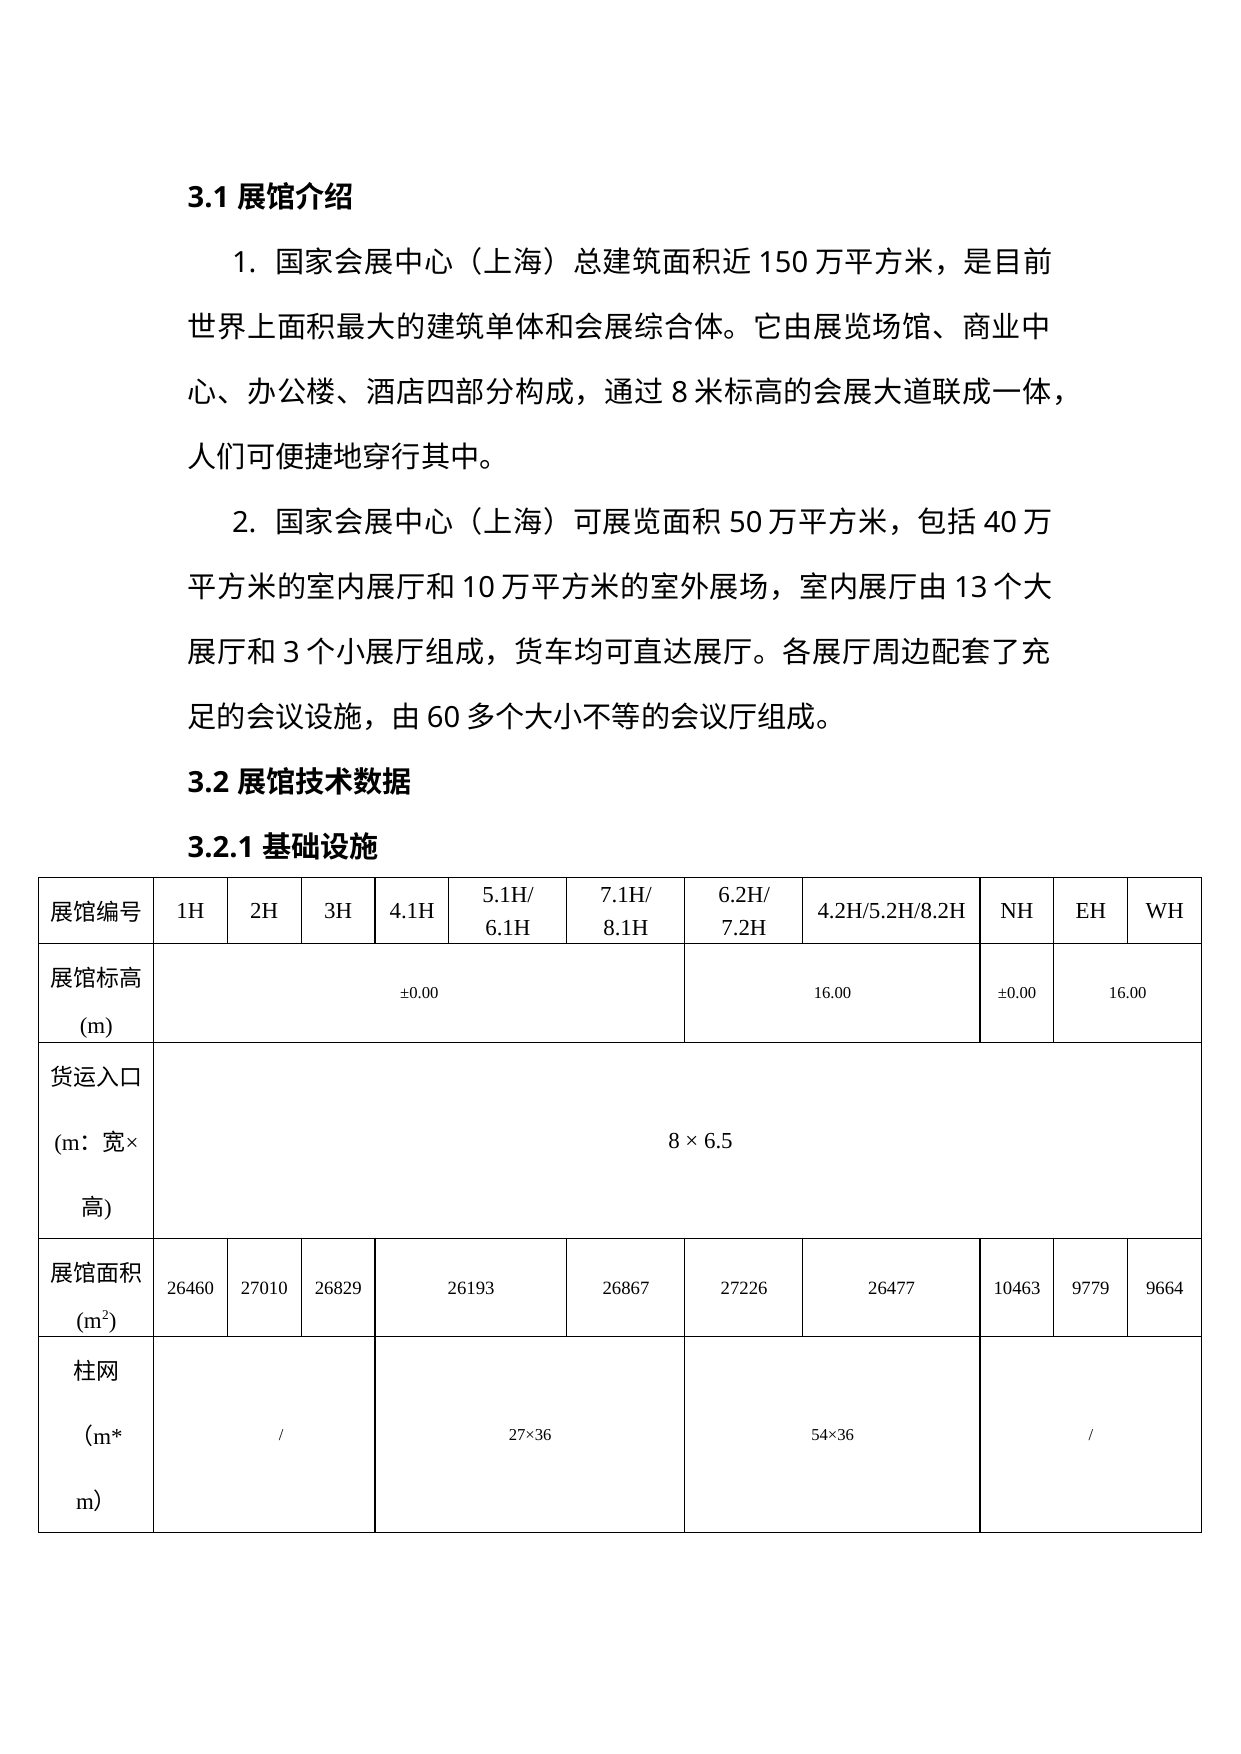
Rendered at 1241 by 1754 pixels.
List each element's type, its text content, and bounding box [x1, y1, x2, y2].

table_cell / [154, 1337, 374, 1532]
table_cell 27×36 [376, 1337, 684, 1532]
table_cell 9779 [1054, 1239, 1127, 1336]
table_header 展馆编号 [39, 878, 153, 943]
table_cell 27010 [228, 1239, 301, 1336]
table_header 4.2H/5.2H/8.2H [803, 878, 979, 943]
table_cell 16.00 [1054, 944, 1201, 1042]
table_cell 货运入口 (m：宽×高) [39, 1043, 153, 1238]
table_cell 26460 [154, 1239, 227, 1336]
table_cell 展馆标高(m) [39, 944, 153, 1042]
table_cell ±0.00 [981, 944, 1053, 1042]
table_cell 54×36 [685, 1337, 979, 1532]
list 国家会展中心（上海）总建筑面积近150万平方米，是目前世界上面积最大的建筑单体和会展综合体。它由展览场馆、商业中心、办公楼、酒店四部分构成，通过8米标高的会展大道联成一体，人们可便捷地穿行其中。 [187, 227, 1053, 487]
table_cell 16.00 [685, 944, 979, 1042]
table_header 5.1H/6.1H [449, 878, 566, 943]
table_header 4.1H [376, 878, 448, 943]
table_cell 26193 [376, 1239, 566, 1336]
table_header EH [1054, 878, 1127, 943]
table_cell 26867 [567, 1239, 684, 1336]
table_header 3H [302, 878, 374, 943]
table_cell 展馆面积(m2) [39, 1239, 153, 1336]
table_cell 8 × 6.5 [154, 1043, 1201, 1238]
table_header 2H [228, 878, 301, 943]
table_header 7.1H/8.1H [567, 878, 684, 943]
text 3.2.1 基础设施 [187, 812, 1053, 877]
table_cell 27226 [685, 1239, 802, 1336]
table_cell ±0.00 [154, 944, 684, 1042]
table_cell 柱网 （m* m） [39, 1337, 153, 1532]
table_cell / [981, 1337, 1201, 1532]
table_cell 10463 [981, 1239, 1053, 1336]
text 3.2 展馆技术数据 [187, 747, 1053, 812]
table_header 1H [154, 878, 227, 943]
table_header WH [1128, 878, 1201, 943]
table_header 6.2H/7.2H [685, 878, 802, 943]
table_cell 9664 [1128, 1239, 1201, 1336]
table_cell 26477 [803, 1239, 979, 1336]
table_header NH [981, 878, 1053, 943]
table_cell 26829 [302, 1239, 374, 1336]
list 国家会展中心（上海）可展览面积50万平方米，包括40万平方米的室内展厅和10万平方米的室外展场，室内展厅由13个大展厅和3个小展厅组成，货车均可直达展厅。各展厅周边配套了充足的会议设施，由60多个大小不等的会议厅组成。 [187, 487, 1053, 747]
text 3.1 展馆介绍 [187, 162, 1053, 227]
